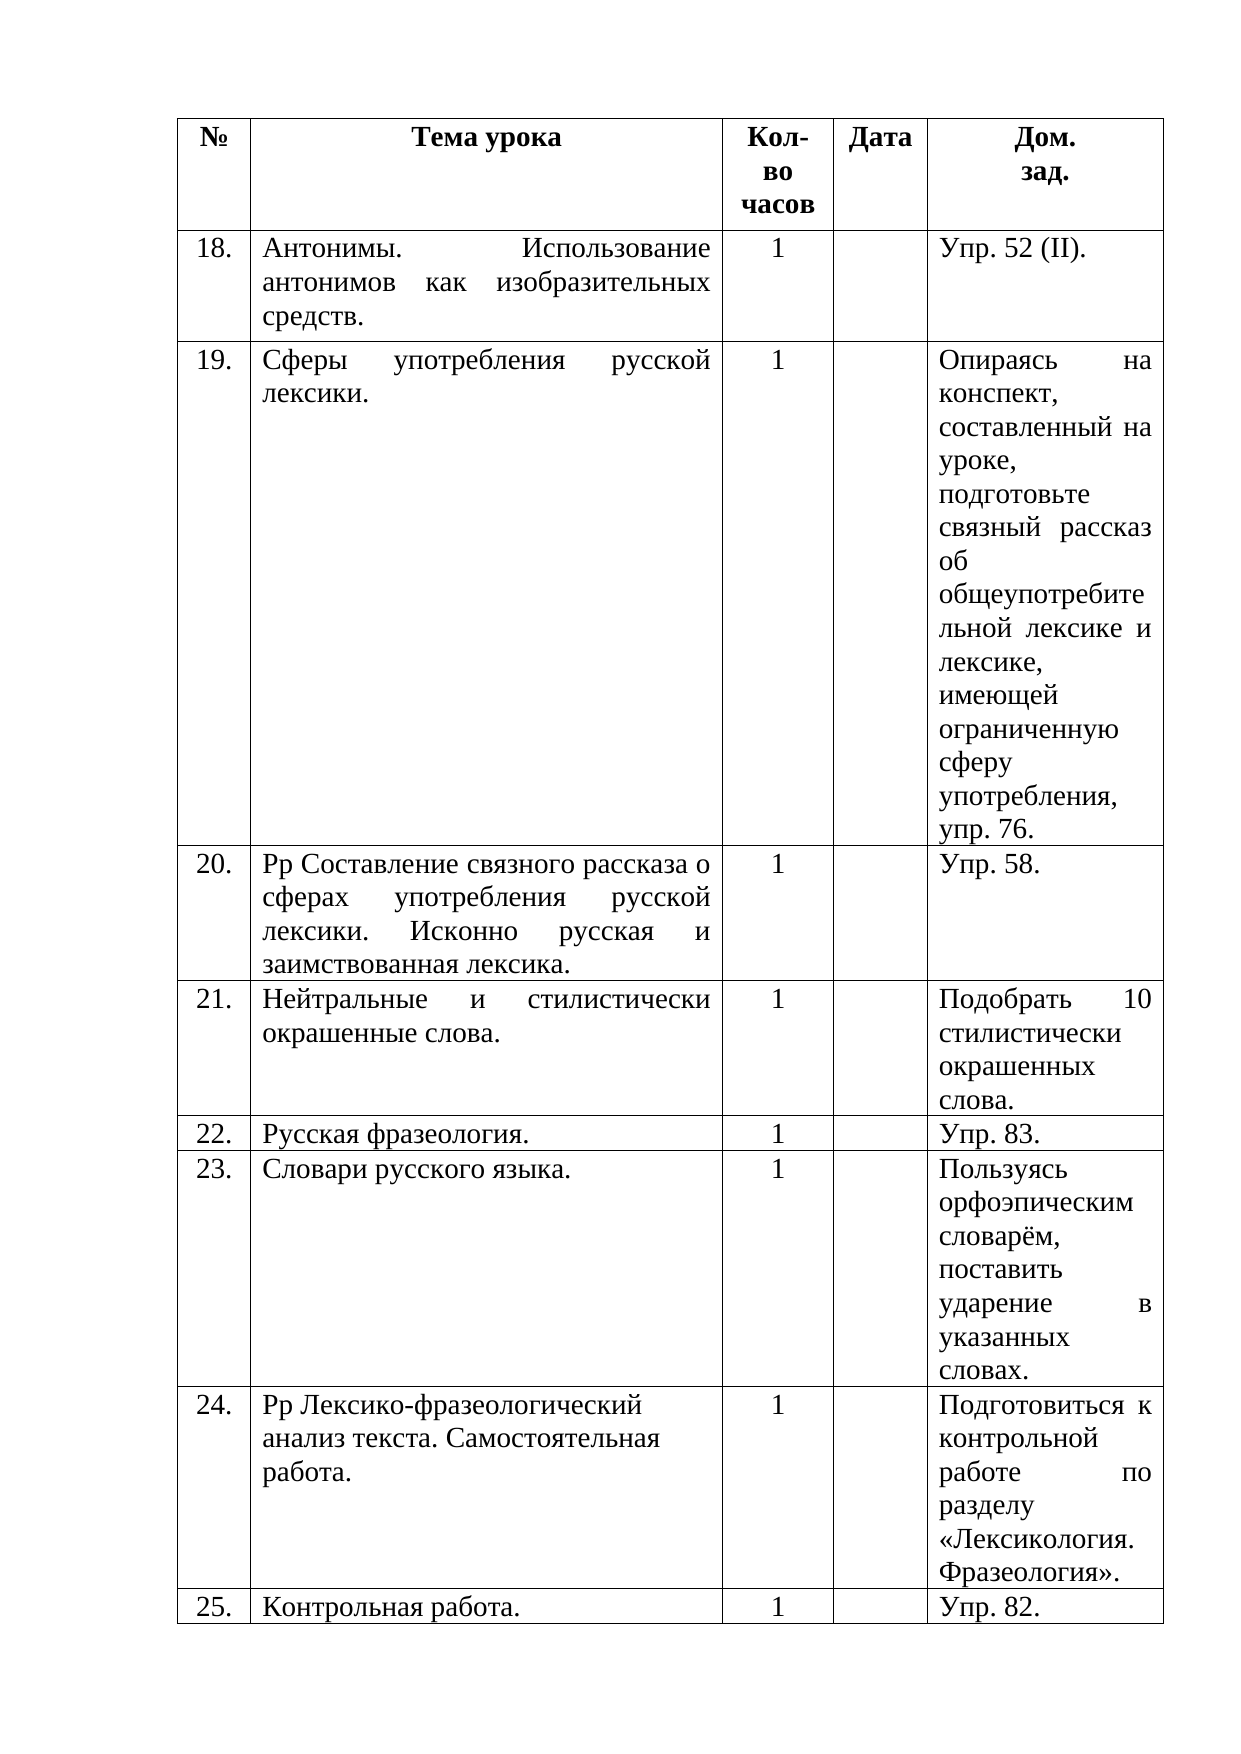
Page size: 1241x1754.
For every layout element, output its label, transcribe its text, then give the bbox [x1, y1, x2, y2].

table_cell Русская фразеология. [251, 1116, 722, 1150]
table_cell 1 [723, 1151, 833, 1386]
table_cell Сферы употребления русской лексики. [251, 342, 722, 845]
table_cell [834, 231, 927, 341]
table_cell Упр. 52 (II). [928, 231, 1163, 341]
table_cell 1 [723, 846, 833, 980]
table_cell № [178, 119, 250, 229]
table_cell 22. [178, 1116, 250, 1150]
table_cell Рр Составление связного рассказа о сферах употребления русской лексики. Исконно русская и заимствованная лексика. [251, 846, 722, 980]
table_cell 1 [723, 1387, 833, 1588]
table_cell 25. [178, 1589, 250, 1623]
table_cell Антонимы. Использование антонимов как изобразительных средств. [251, 231, 722, 341]
table_cell 19. [178, 342, 250, 845]
table_cell [834, 342, 927, 845]
table_cell [834, 1387, 927, 1588]
table_cell 20. [178, 846, 250, 980]
table_cell Опираясь на конспект, составленный на уроке, подготовьте связный рассказ об общеупотребительной лексике и лексике, имеющей ограниченную сферу употребления, упр. 76. [928, 342, 1163, 845]
table_cell Упр. 83. [928, 1116, 1163, 1150]
table_cell 23. [178, 1151, 250, 1386]
table_cell Упр. 58. [928, 846, 1163, 980]
table_cell Подобрать 10 стилистически окрашенных слова. [928, 981, 1163, 1115]
table_cell 1 [723, 1589, 833, 1623]
table_cell Дата [834, 119, 927, 229]
table_cell 24. [178, 1387, 250, 1588]
table_cell Упр. 82. [928, 1589, 1163, 1623]
table_cell 1 [723, 231, 833, 341]
table_cell 18. [178, 231, 250, 341]
table_cell Подготовиться к контрольной работе по разделу «Лексикология. Фразеология». [928, 1387, 1163, 1588]
table_cell Дом. зад. [928, 119, 1163, 229]
table_cell [834, 846, 927, 980]
table_cell Контрольная работа. [251, 1589, 722, 1623]
table_cell [834, 1116, 927, 1150]
table_cell Нейтральные и стилистически окрашенные слова. [251, 981, 722, 1115]
table_cell 21. [178, 981, 250, 1115]
table_cell Тема урока [251, 119, 722, 229]
table_cell Пользуясь орфоэпическим словарём, поставить ударение в указанных словах. [928, 1151, 1163, 1386]
table_cell [834, 1589, 927, 1623]
table_cell [834, 1151, 927, 1386]
table_cell [834, 981, 927, 1115]
table_cell 1 [723, 981, 833, 1115]
table_cell 1 [723, 342, 833, 845]
table_cell Рр Лексико-фразеологический анализ текста. Самостоятельная работа. [251, 1387, 722, 1588]
table_cell Словари русского языка. [251, 1151, 722, 1386]
table_cell 1 [723, 1116, 833, 1150]
table_cell Кол-во часов [723, 119, 833, 229]
